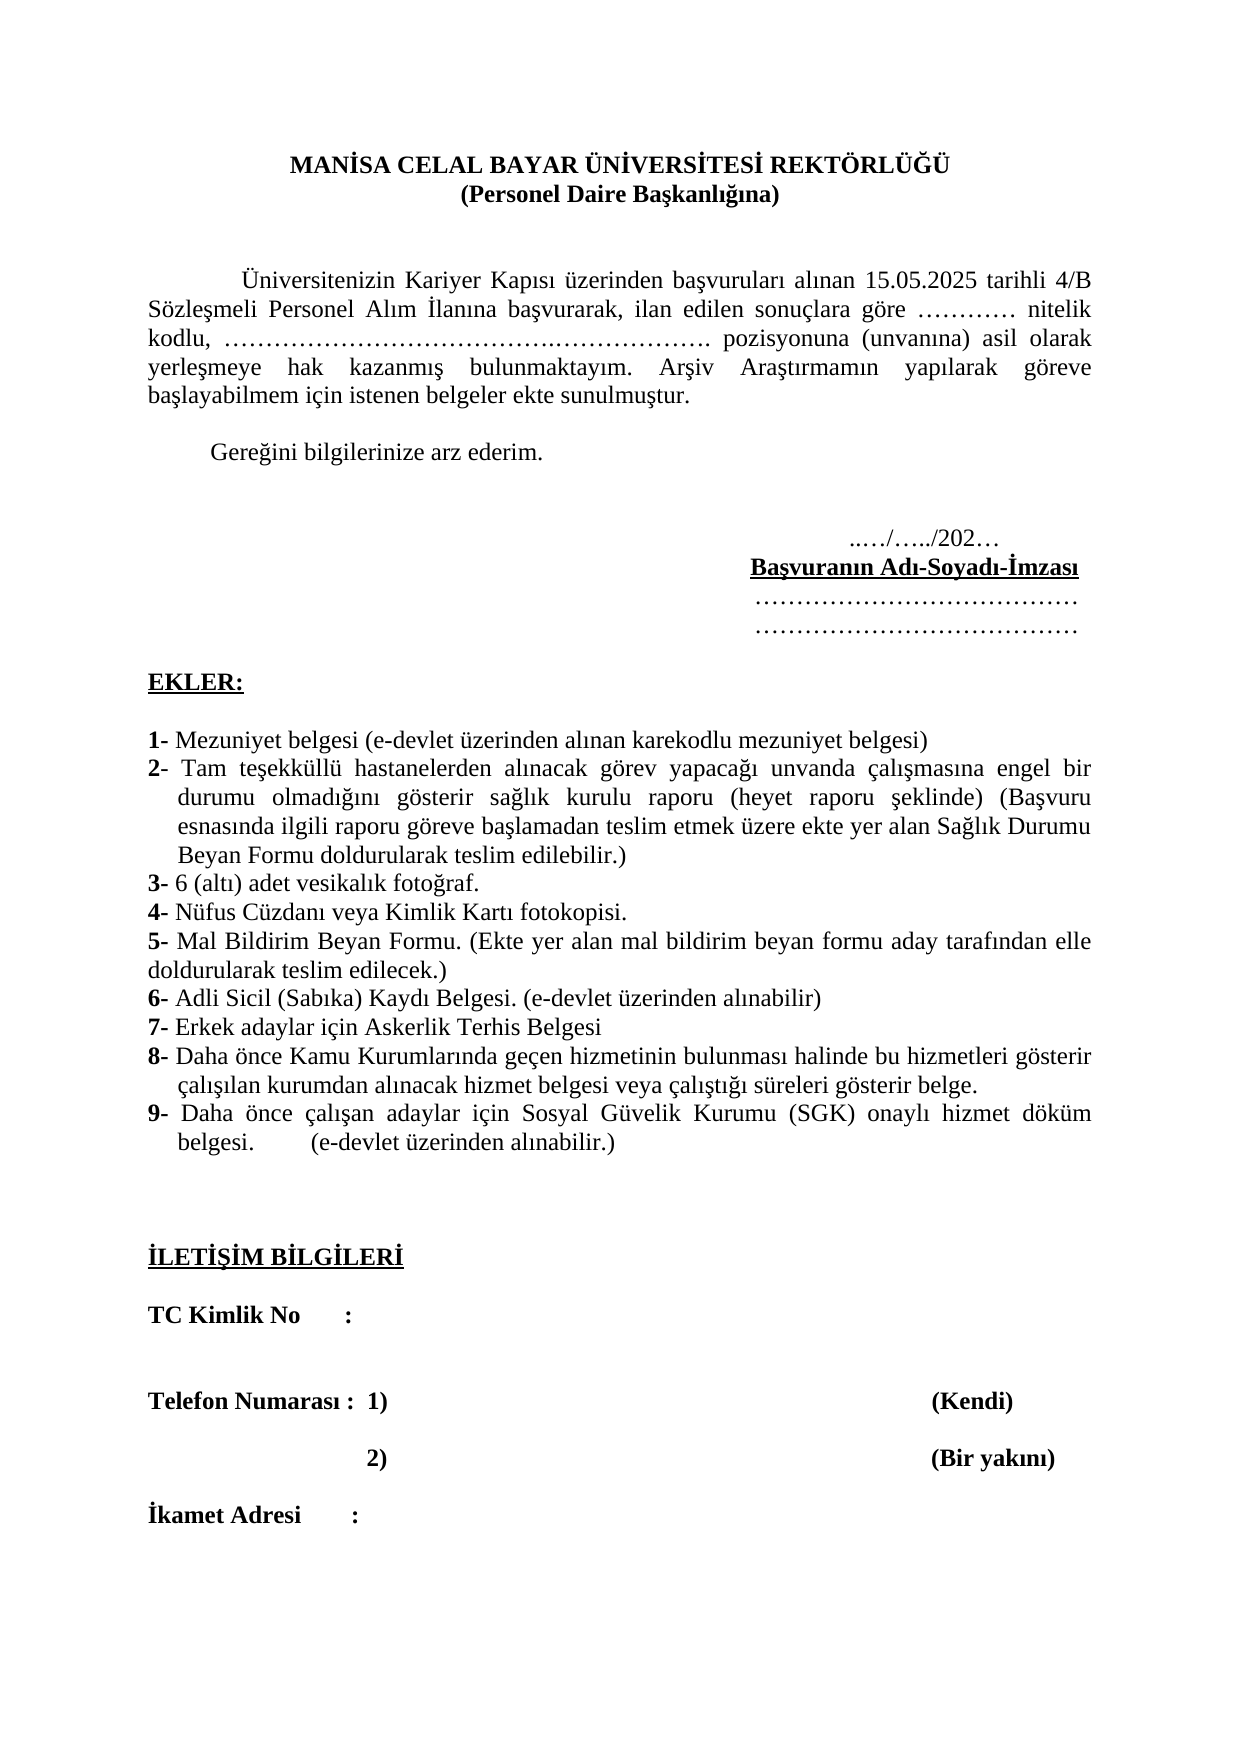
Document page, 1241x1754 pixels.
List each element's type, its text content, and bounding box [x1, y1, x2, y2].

text 7- Erkek adaylar için Askerlik Terhis Belgesi [148, 1012, 1092, 1041]
text İkamet Adresi : [148, 1500, 1092, 1529]
text ..…/…../202… [148, 523, 1092, 552]
text EKLER: [148, 667, 1092, 696]
text (Personel Daire Başkanlığına) [148, 179, 1092, 208]
text 3- 6 (altı) adet vesikalık fotoğraf. [148, 868, 1092, 897]
text 6- Adli Sicil (Sabıka) Kaydı Belgesi. (e-devlet üzerinden alınabilir) [148, 983, 1092, 1012]
text İLETİŞİM BİLGİLERİ [148, 1242, 1092, 1271]
text Başvuranın Adı-Soyadı-İmzası [148, 552, 1092, 581]
text 4- Nüfus Cüzdanı veya Kimlik Kartı fotokopisi. [148, 897, 1092, 926]
text ………………………………… [148, 610, 1092, 638]
text MANİSA CELAL BAYAR ÜNİVERSİTESİ REKTÖRLÜĞÜ [148, 150, 1092, 179]
text TC Kimlik No : [148, 1300, 1092, 1328]
text 9- Daha önce çalışan adaylar için Sosyal Güvelik Kurumu (SGK) onaylı hizmet döküm belgesi. (e-devlet üzerinden alınabilir.) [148, 1098, 1092, 1156]
text 5- Mal Bildirim Beyan Formu. (Ekte yer alan mal bildirim beyan formu aday tarafından elle doldurularak teslim edilecek.) [148, 926, 1092, 983]
text Gereğini bilgilerinize arz ederim. [148, 437, 1092, 466]
text ………………………………… [148, 581, 1092, 610]
text 8- Daha önce Kamu Kurumlarında geçen hizmetinin bulunması halinde bu hizmetleri gösterir çalışılan kurumdan alınacak hizmet belgesi veya çalıştığı süreleri gösterir belge. [148, 1041, 1092, 1098]
text Üniversitenizin Kariyer Kapısı üzerinden başvuruları alınan 15.05.2025 tarihli 4/B Sözleşmeli Personel Alım İlanına başvurarak, ilan edilen sonuçlara göre ………… nitelik kodlu, ………………………………….………………. pozisyonuna (unvanına) asil olarak yerleşmeye hak kazanmış bulunmaktayım. Arşiv Araştırmamın yapılarak göreve başlayabilmem için istenen belgeler ekte sunulmuştur. [148, 265, 1092, 409]
text Telefon Numarası : 1) (Kendi) [148, 1386, 1092, 1415]
text 2- Tam teşekküllü hastanelerden alınacak görev yapacağı unvanda çalışmasına engel bir durumu olmadığını gösterir sağlık kurulu raporu (heyet raporu şeklinde) (Başvuru esnasında ilgili raporu göreve başlamadan teslim etmek üzere ekte yer alan Sağlık Durumu Beyan Formu doldurularak teslim edilebilir.) [148, 753, 1092, 868]
text 2) (Bir yakını) [148, 1443, 1092, 1471]
text 1- Mezuniyet belgesi (e-devlet üzerinden alınan karekodlu mezuniyet belgesi) [148, 725, 1092, 753]
